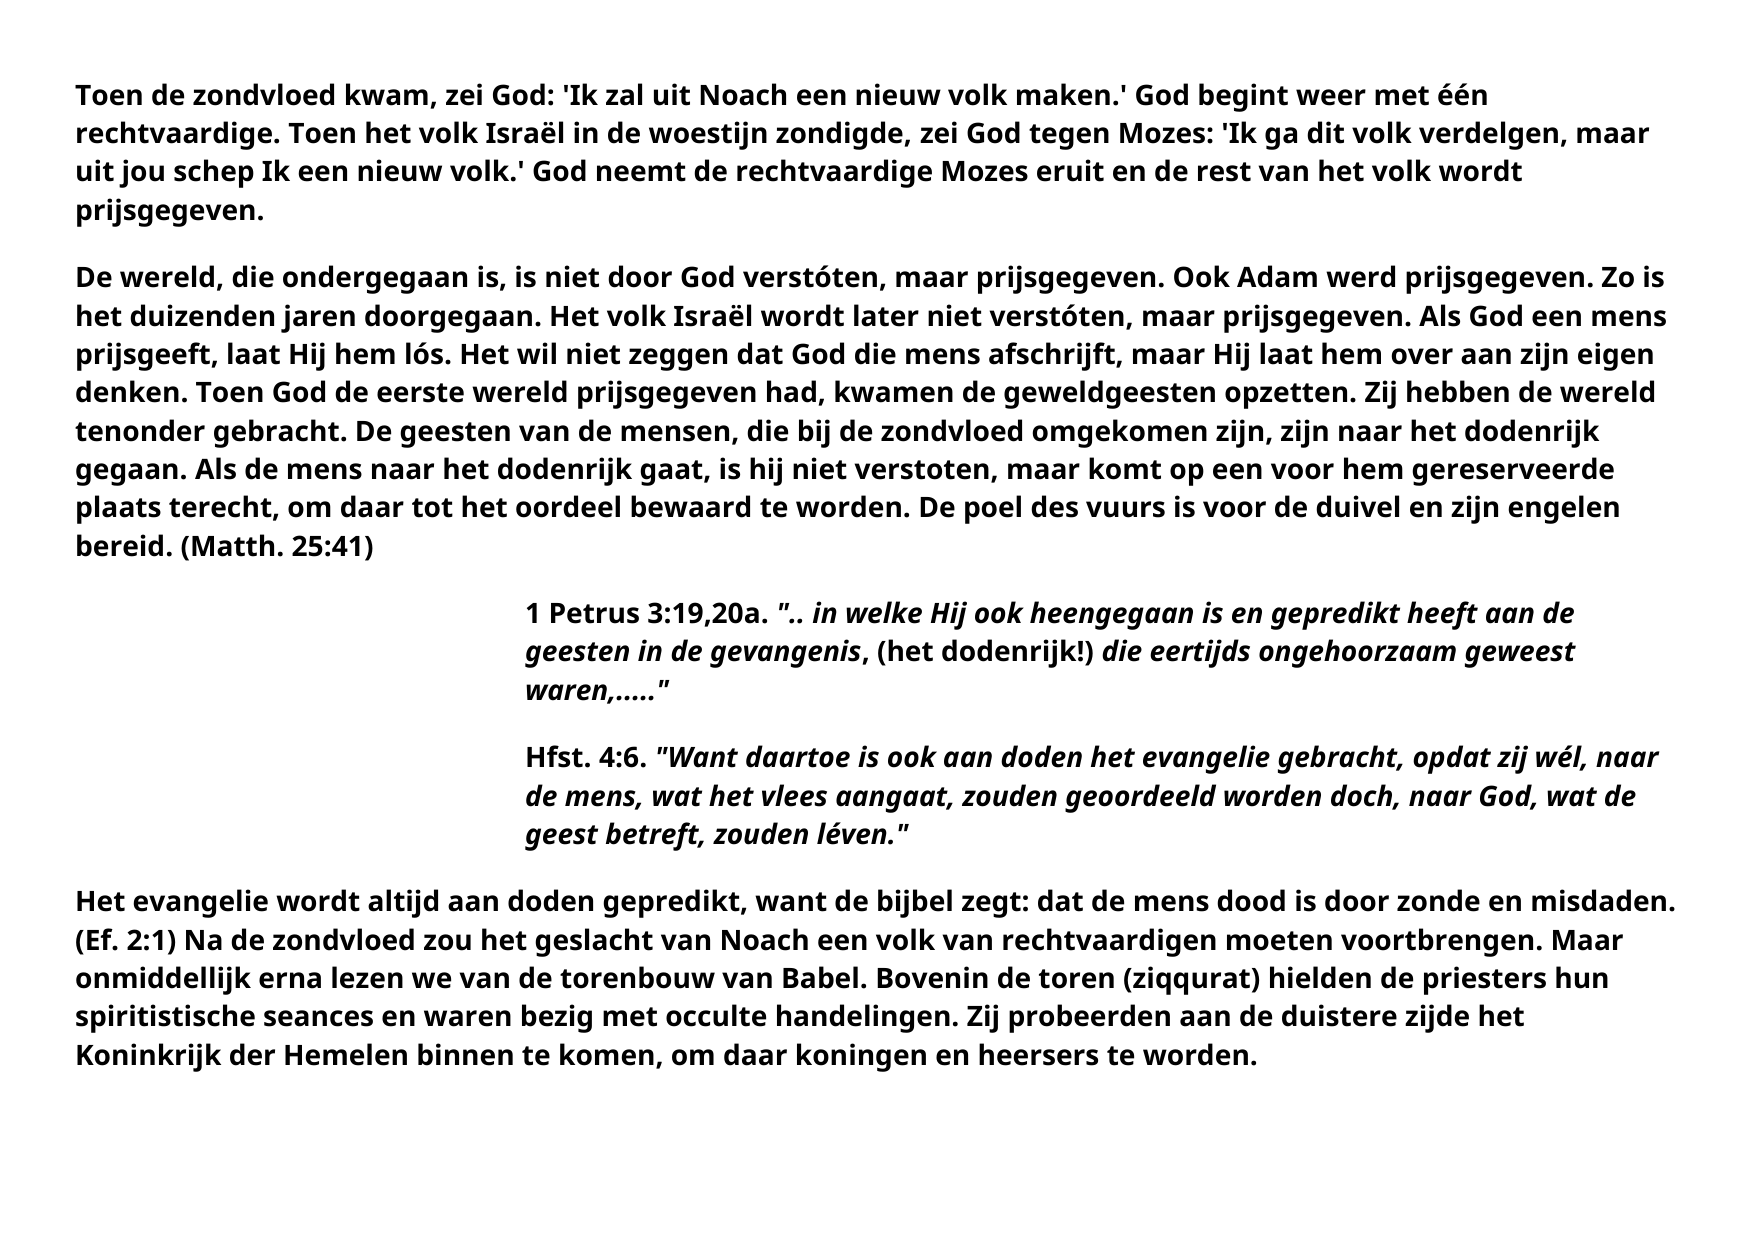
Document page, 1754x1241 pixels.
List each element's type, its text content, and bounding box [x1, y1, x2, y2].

text Toen de zondvloed kwam, zei God: 'Ik zal uit Noach een nieuw volk maken.' God begint weer met één rechtvaardige. Toen het volk Israël in de woestijn zondigde, zei God tegen Mozes: 'Ik ga dit volk verdelgen, maar uit jou schep Ik een nieuw volk.' God neemt de rechtvaardige Mozes eruit en de rest van het volk wordt prijsgegeven. [75, 75, 1679, 228]
text De wereld, die ondergegaan is, is niet door God verstóten, maar prijsgegeven. Ook Adam werd prijsgegeven. Zo is het duizenden jaren doorgegaan. Het volk Israël wordt later niet verstóten, maar prijsgegeven. Als God een mens prijsgeeft, laat Hij hem lós. Het wil niet zeggen dat God die mens afschrijft, maar Hij laat hem over aan zijn eigen denken. Toen God de eerste wereld prijsgegeven had, kwamen de geweldgeesten opzetten. Zij hebben de wereld tenonder gebracht. De geesten van de mensen, die bij de zondvloed omgekomen zijn, zijn naar het dodenrijk gegaan. Als de mens naar het dodenrijk gaat, is hij niet verstoten, maar komt op een voor hem gereserveerde plaats terecht, om daar tot het oordeel bewaard te worden. De poel des vuurs is voor de duivel en zijn engelen bereid. (Matth. 25:41) [75, 257, 1679, 564]
text 1 Petrus 3:19,20a. ".. in welke Hij ook heengegaan is en gepredikt heeft aan de geesten in de gevangenis, (het dodenrijk!) die eertijds ongehoorzaam geweest waren,....." [525, 593, 1679, 708]
text Het evangelie wordt altijd aan doden gepredikt, want de bijbel zegt: dat de mens dood is door zonde en misdaden. (Ef. 2:1) Na de zondvloed zou het geslacht van Noach een volk van rechtvaardigen moeten voortbrengen. Maar onmiddellijk erna lezen we van de torenbouw van Babel. Bovenin de toren (ziqqurat) hielden de priesters hun spiritistische seances en waren bezig met occulte handelingen. Zij probeerden aan de duistere zijde het Koninkrijk der Hemelen binnen te komen, om daar koningen en heersers te worden. [75, 882, 1679, 1073]
text Hfst. 4:6. "Want daartoe is ook aan doden het evangelie gebracht, opdat zij wél, naar de mens, wat het vlees aangaat, zouden geoordeeld worden doch, naar God, wat de geest betreft, zouden léven." [525, 737, 1679, 852]
